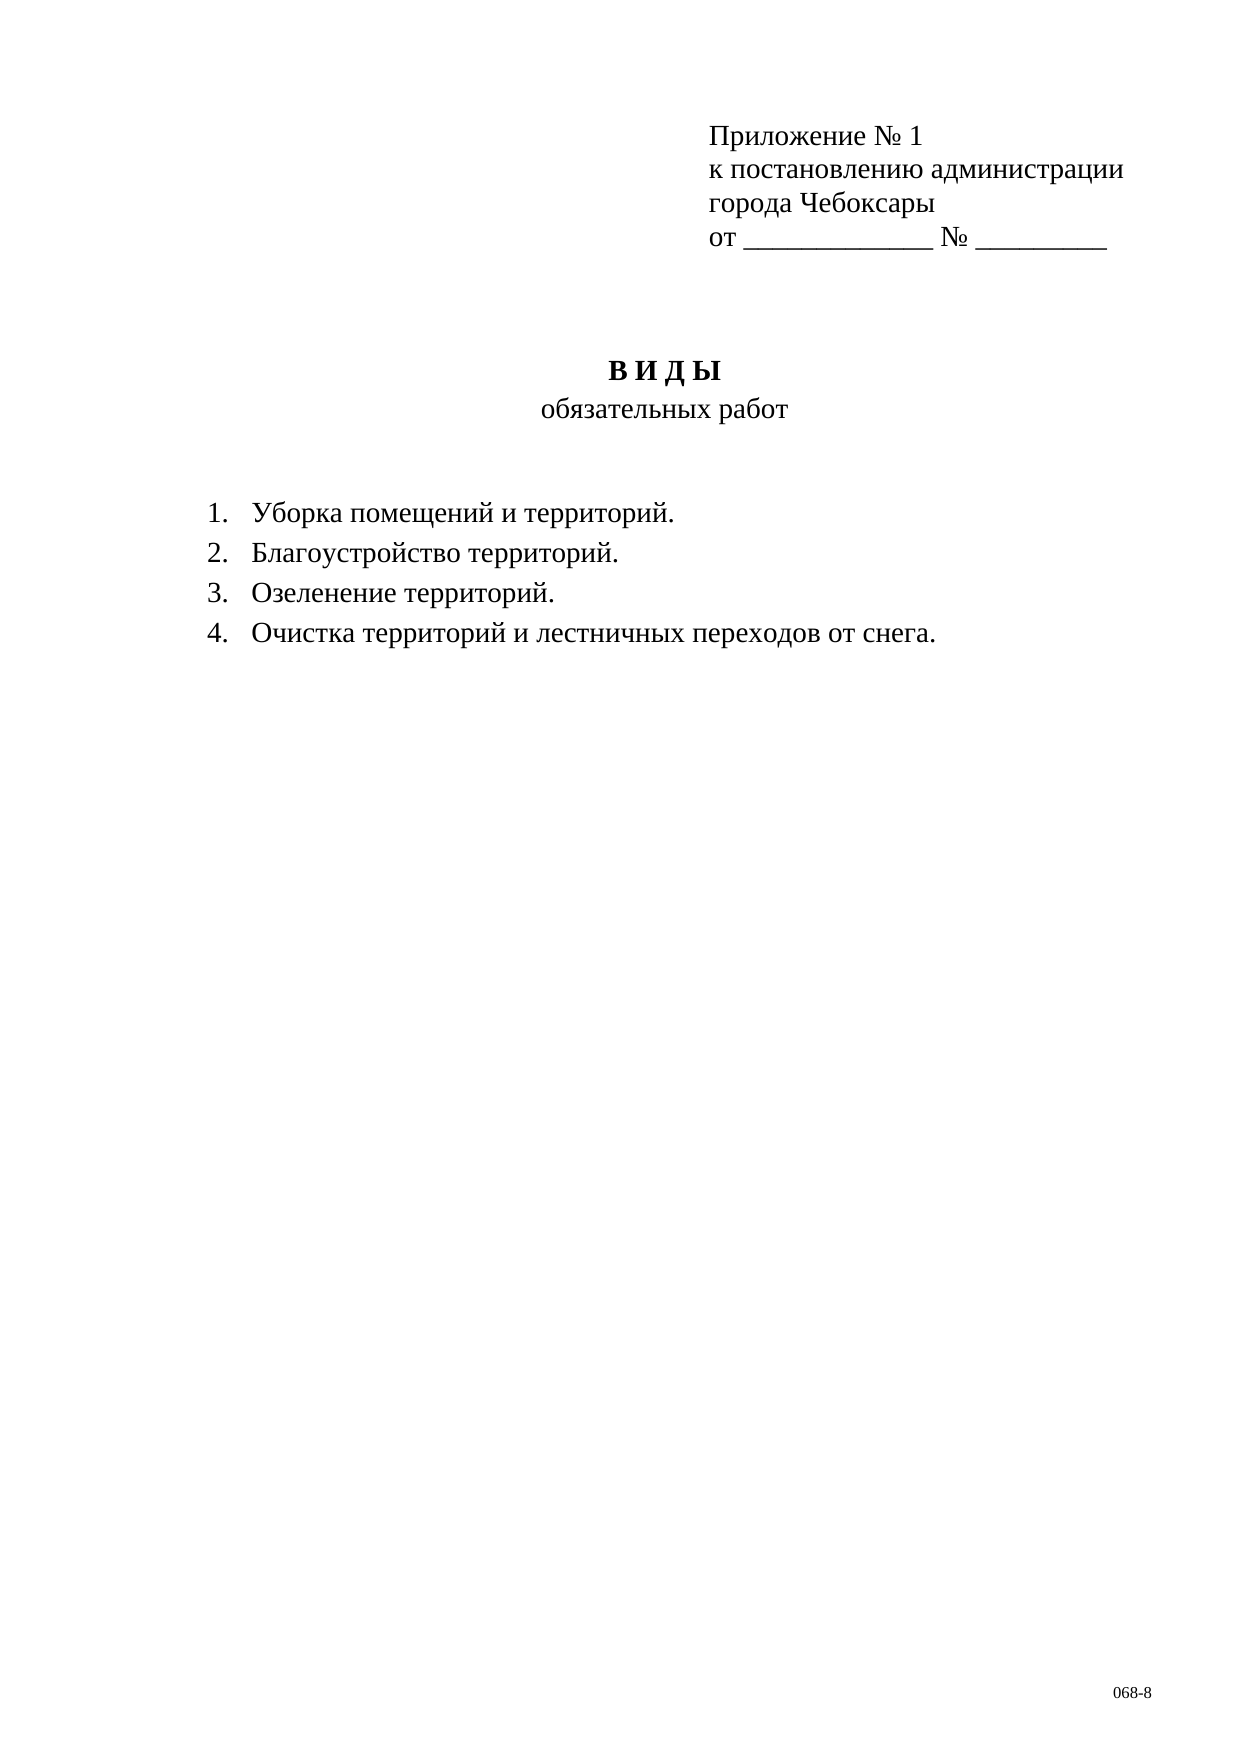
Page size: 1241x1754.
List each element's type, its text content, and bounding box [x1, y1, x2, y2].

text от _____________ № _________ [709, 219, 1152, 252]
table_header Уборка помещений и территорий. Благоустройство территорий. Озеленение территорий. Очистка территорий и лестничных переходов от снега. [166, 489, 1114, 688]
text города Чебоксары [709, 185, 1152, 219]
text Приложение № 1 [709, 118, 1152, 152]
text В И Д Ы [177, 353, 1152, 386]
text обязательных работ [177, 391, 1152, 425]
text к постановлению администрации [709, 152, 1152, 185]
